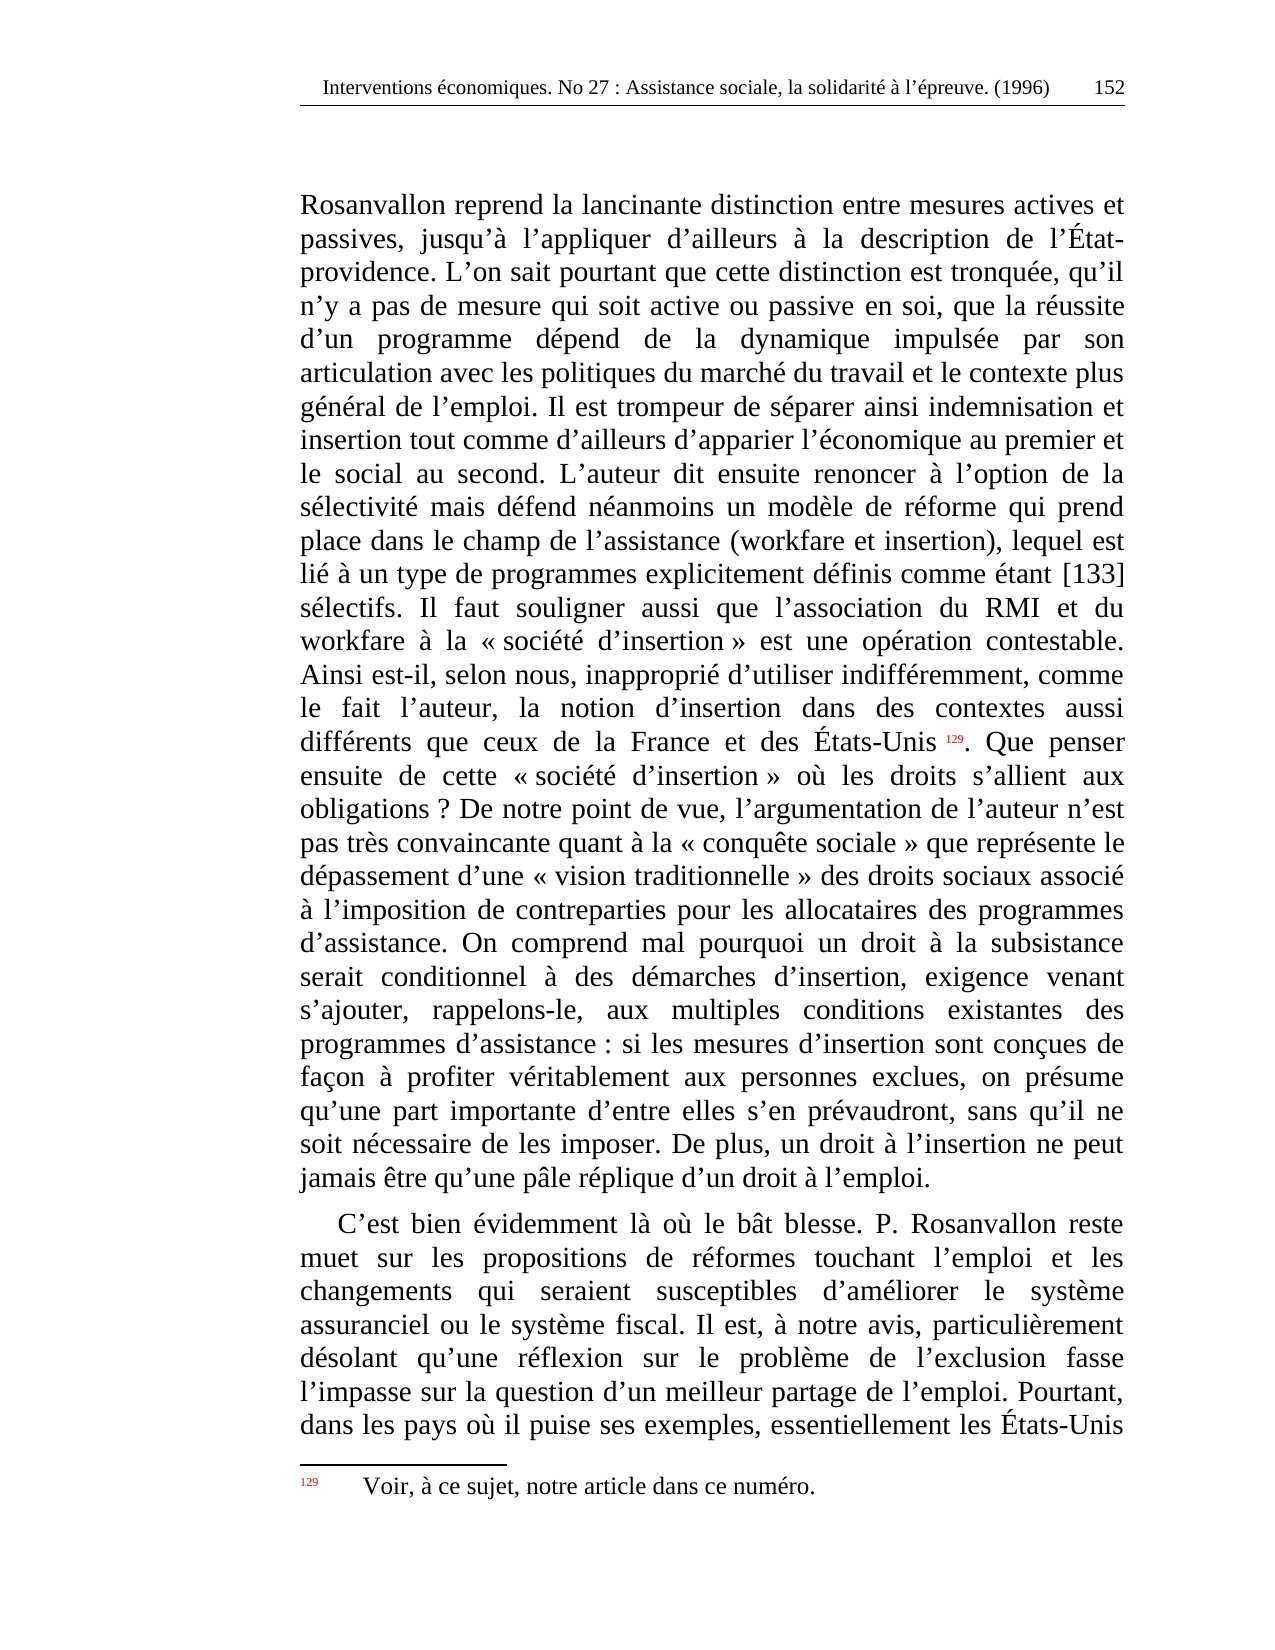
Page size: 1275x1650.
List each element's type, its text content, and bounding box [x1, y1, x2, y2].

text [300, 1206, 1125, 1441]
text Que signifie d’ailleurs ce « droit à l’insertion » dont nous entretient l’auteur dans des termes qui ne pèchent pas toujours par modestie . Désormais employée à toutes les sauces, la notion d’insertion (comme celle d’exclusion) aurait-elle acquis, en France, une valeur incantatoire ? D’abord, en opposant l’indemnisation à l’insertion, P. Rosanvallon reprend la lancinante distinction entre mesures actives et passives, jusqu’à l’appliquer d’ailleurs à la description de l’État-providence. L’on sait pourtant que cette distinction est tronquée, qu’il n’y a pas de mesure qui soit active ou passive en soi, que la réussite d’un programme dépend de la dynamique impulsée par son articulation avec les politiques du marché du travail et le contexte plus général de l’emploi. Il est trompeur de séparer ainsi indemnisation et insertion tout comme d’ailleurs d’apparier l’économique au premier et le social au second. L’auteur dit ensuite renoncer à l’option de la sélectivité mais défend néanmoins un modèle de réforme qui prend place dans le champ de l’assistance (workfare et insertion), lequel est lié à un type de programmes explicitement définis comme étant [133] sélectifs. Il faut souligner aussi que l’association du RMI et du workfare à la « société d’insertion » est une opération contestable. Ainsi est-il, selon nous, inapproprié d’utiliser indifféremment, comme le fait l’auteur, la notion d’insertion dans des contextes aussi différents que ceux de la France et des États-Unis . Que penser ensuite de cette « société d’insertion » où les droits s’allient aux obligations ? De notre point de vue, l’argumentation de l’auteur n’est pas très convaincante quant à la « conquête sociale » que représente le dépassement d’une « vision traditionnelle » des droits sociaux associé à l’imposition de contreparties pour les allocataires des programmes d’assistance. On comprend mal pourquoi un droit à la subsistance serait conditionnel à des démarches d’insertion, exigence venant s’ajouter, rappelons-le, aux multiples conditions existantes des programmes d’assistance : si les mesures d’insertion sont conçues de façon à profiter véritablement aux personnes exclues, on présume qu’une part importante d’entre elles s’en prévaudront, sans qu’il ne soit nécessaire de les imposer. De plus, un droit à l’insertion ne peut jamais être qu’une pâle réplique d’un droit à l’emploi. [300, 187, 1125, 1194]
